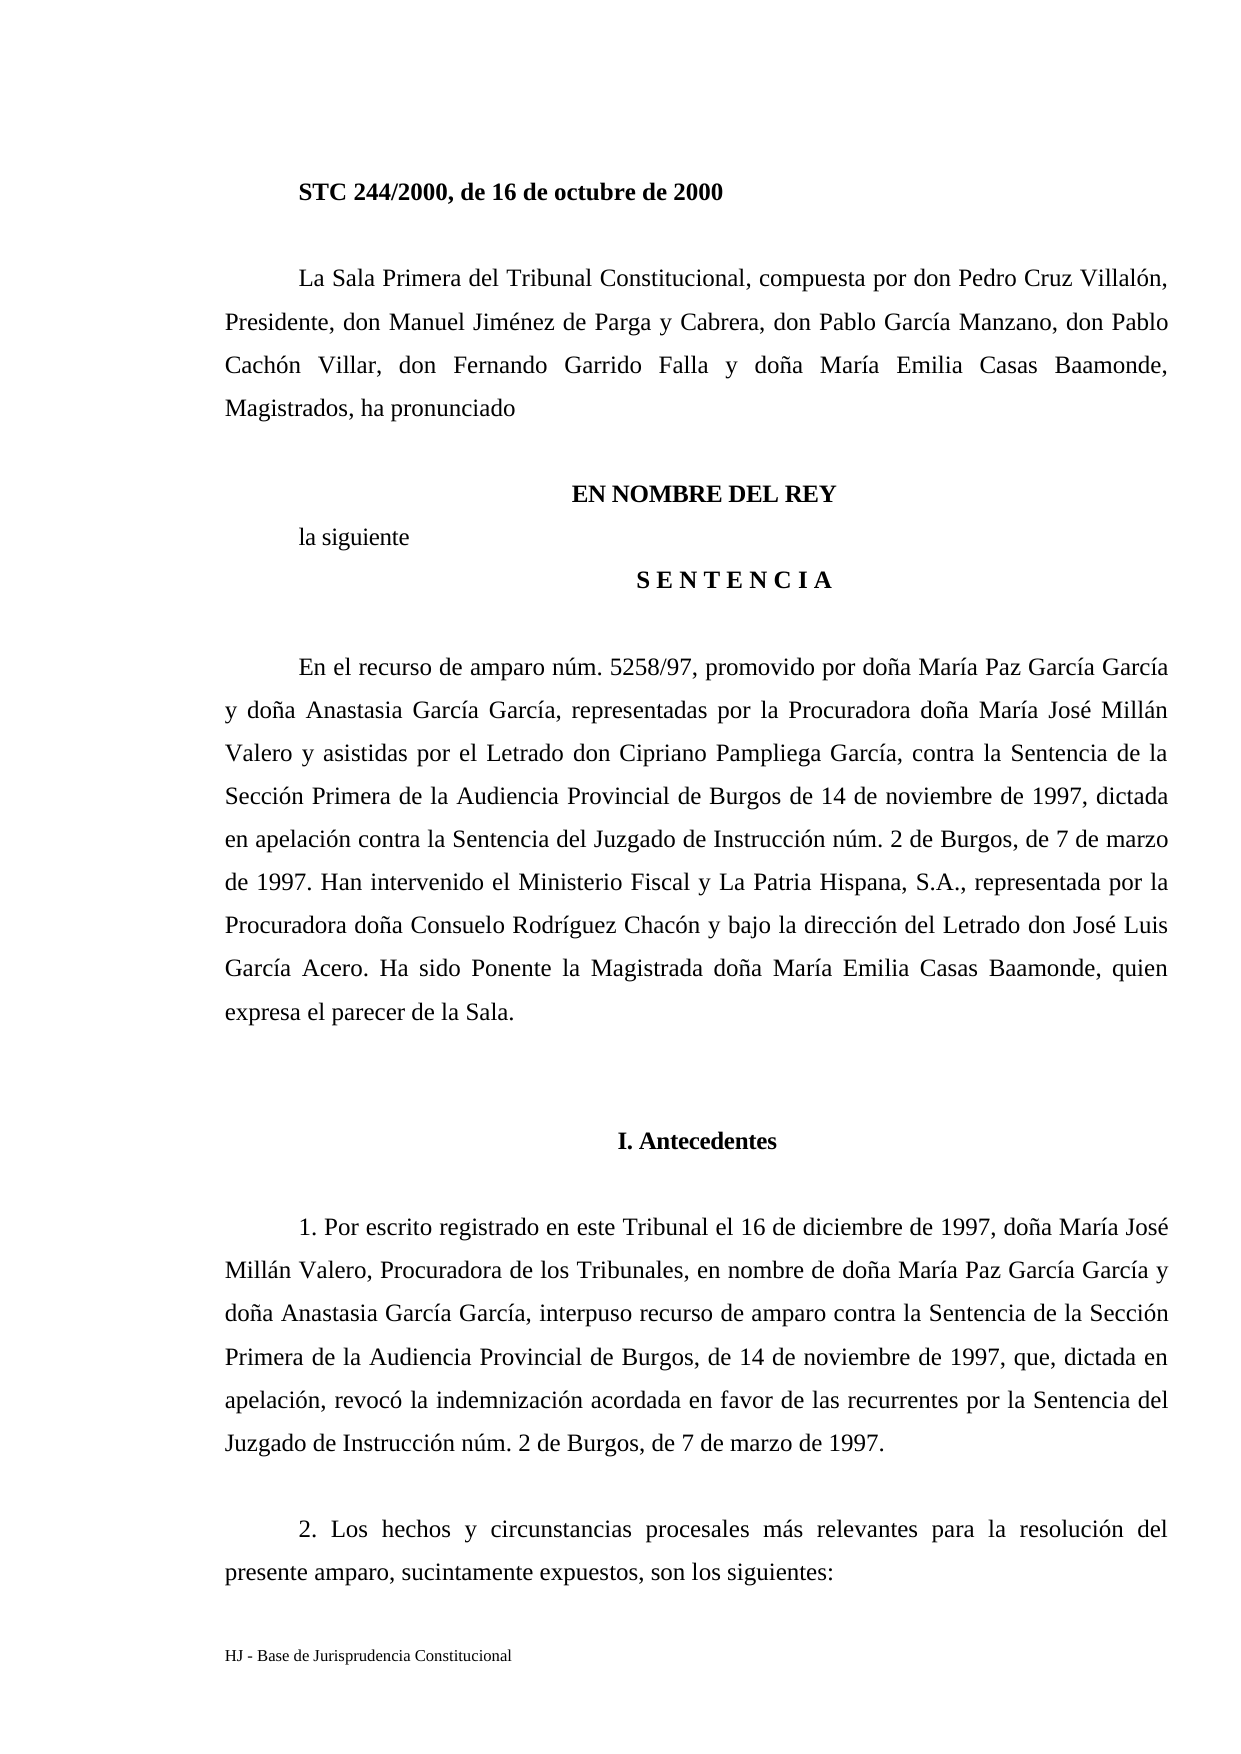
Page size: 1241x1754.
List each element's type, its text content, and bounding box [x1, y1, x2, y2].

text S E N T E N C I A [224, 565, 1169, 594]
text 1. Por escrito registrado en este Tribunal el 16 de diciembre de 1997, doña María José Millán Valero, Procuradora de los Tribunales, en nombre de doña María Paz García García y doña Anastasia García García, interpuso recurso de amparo contra la Sentencia de la Sección Primera de la Audiencia Provincial de Burgos, de 14 de noviembre de 1997, que, dictada en apelación, revocó la indemnización acordada en favor de las recurrentes por la Sentencia del Juzgado de Instrucción núm. 2 de Burgos, de 7 de marzo de 1997. [224, 1212, 1169, 1457]
text EN NOMBRE DEL REY [224, 479, 1110, 508]
text STC 244/2000, de 16 de octubre de 2000 [224, 177, 1169, 206]
text I. Antecedentes [224, 1126, 1169, 1155]
text En el recurso de amparo núm. 5258/97, promovido por doña María Paz García García y doña Anastasia García García, representadas por la Procuradora doña María José Millán Valero y asistidas por el Letrado don Cipriano Pampliega García, contra la Sentencia de la Sección Primera de la Audiencia Provincial de Burgos de 14 de noviembre de 1997, dictada en apelación contra la Sentencia del Juzgado de Instrucción núm. 2 de Burgos, de 7 de marzo de 1997. Han intervenido el Ministerio Fiscal y La Patria Hispana, S.A., representada por la Procuradora doña Consuelo Rodríguez Chacón y bajo la dirección del Letrado don José Luis García Acero. Ha sido Ponente la Magistrada doña María Emilia Casas Baamonde, quien expresa el parecer de la Sala. [224, 652, 1169, 1025]
text la siguiente [224, 522, 1110, 551]
text La Sala Primera del Tribunal Constitucional, compuesta por don Pedro Cruz Villalón, Presidente, don Manuel Jiménez de Parga y Cabrera, don Pablo García Manzano, don Pablo Cachón Villar, don Fernando Garrido Falla y doña María Emilia Casas Baamonde, Magistrados, ha pronunciado [224, 263, 1169, 422]
text 2. Los hechos y circunstancias procesales más relevantes para la resolución del presente amparo, sucintamente expuestos, son los siguientes: [224, 1514, 1169, 1586]
